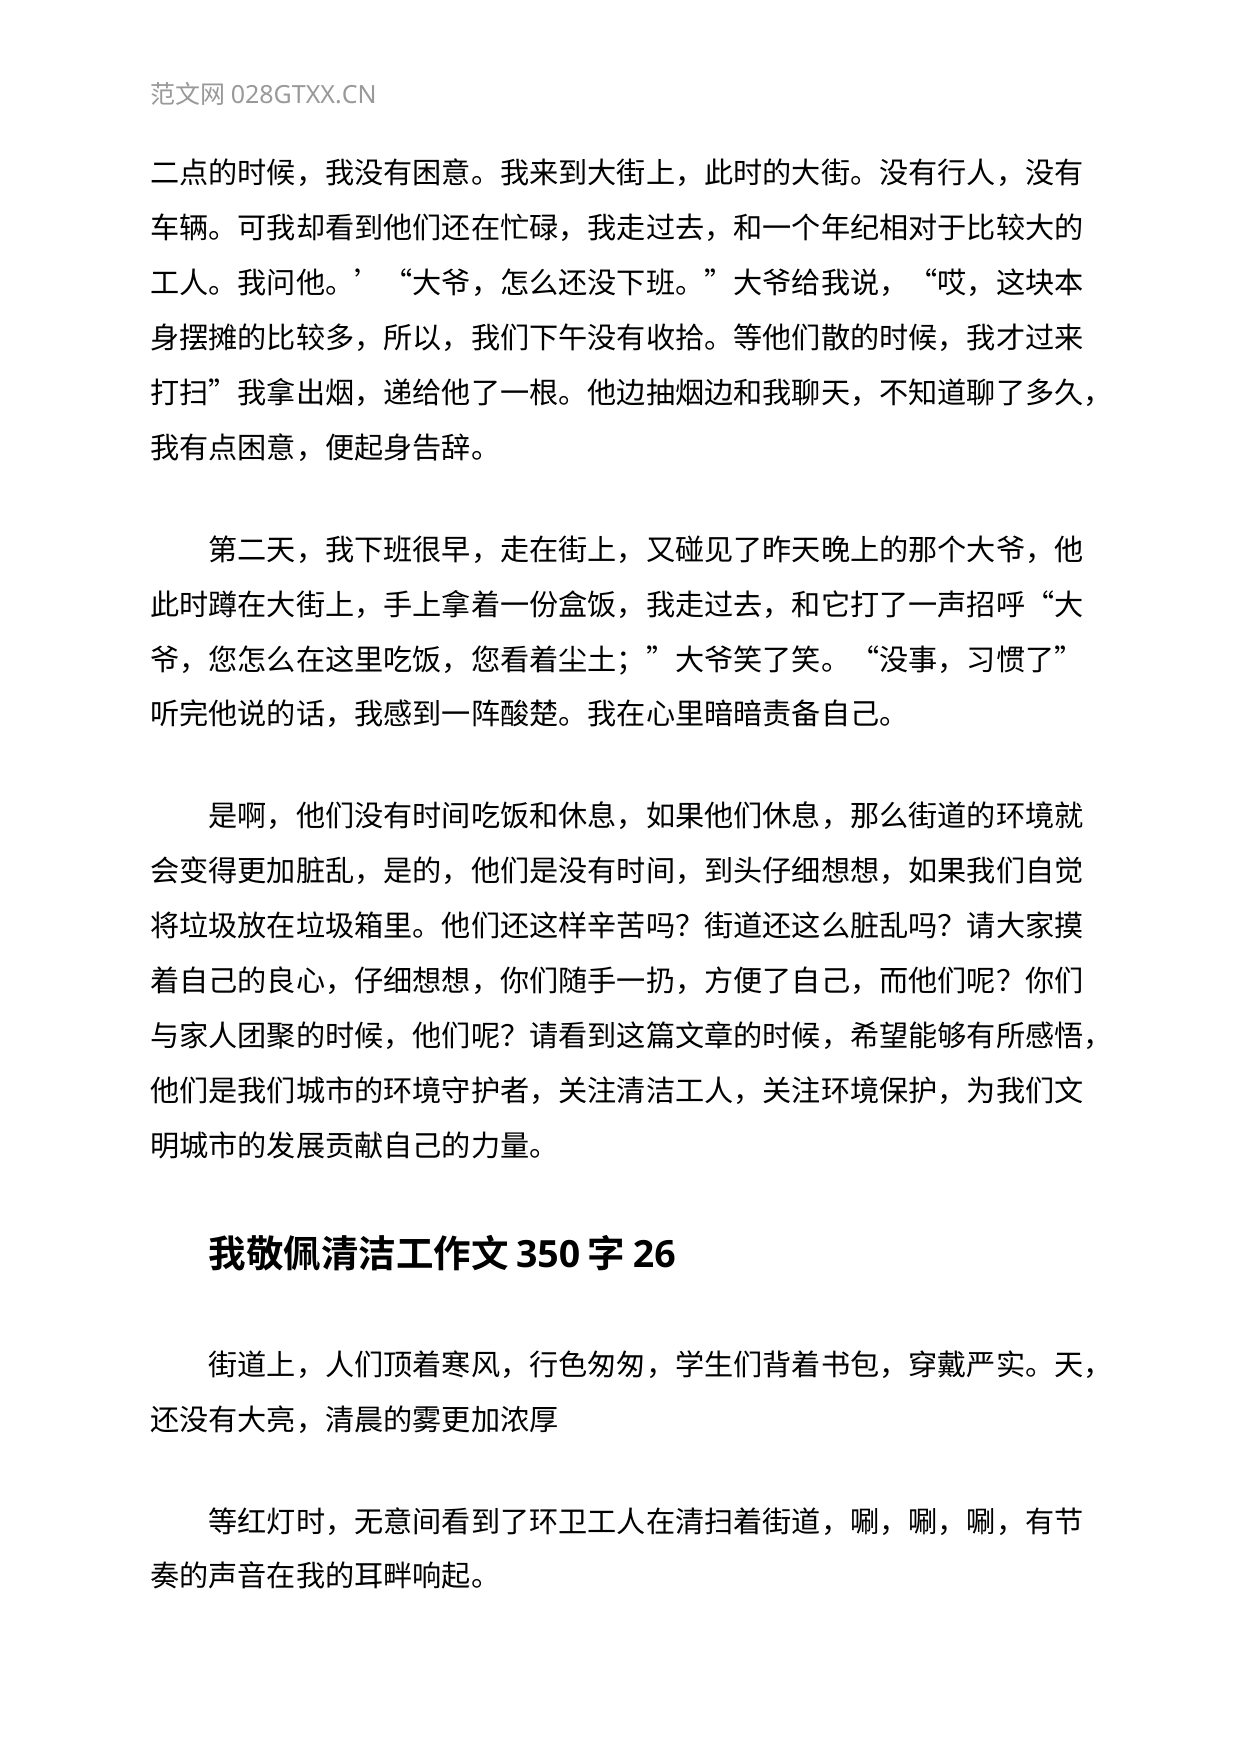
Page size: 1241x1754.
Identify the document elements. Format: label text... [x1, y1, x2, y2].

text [150, 150, 1090, 467]
text 是啊，他们没有时间吃饭和休息，如果他们休息，那么街道的环境就会变得更加脏乱，是的，他们是没有时间，到头仔细想想，如果我们自觉将垃圾放在垃圾箱里。他们还这样辛苦吗？街道还这么脏乱吗？请大家摸着自己的良心，仔细想想，你们随手一扔，方便了自己，而他们呢？你们与家人团聚的时候，他们呢？请看到这篇文章的时候，希望能够有所感悟，他们是我们城市的环境守护者，关注清洁工人，关注环境保护，为我们文明城市的发展贡献自己的力量。 [150, 793, 1090, 1164]
text 第二天，我下班很早，走在街上，又碰见了昨天晚上的那个大爷，他此时蹲在大街上，手上拿着一份盒饭，我走过去，和它打了一声招呼“大爷，您怎么在这里吃饭，您看着尘土；”大爷笑了笑。“没事，习惯了”听完他说的话，我感到一阵酸楚。我在心里暗暗责备自己。 [150, 526, 1090, 733]
text 我敬佩清洁工作文350字26 [150, 1224, 1090, 1278]
text 等红灯时，无意间看到了环卫工人在清扫着街道，唰，唰，唰，有节奏的声音在我的耳畔响起。 [150, 1498, 1090, 1595]
text 街道上，人们顶着寒风，行色匆匆，学生们背着书包，穿戴严实。天，还没有大亮，清晨的雾更加浓厚 [150, 1341, 1090, 1439]
